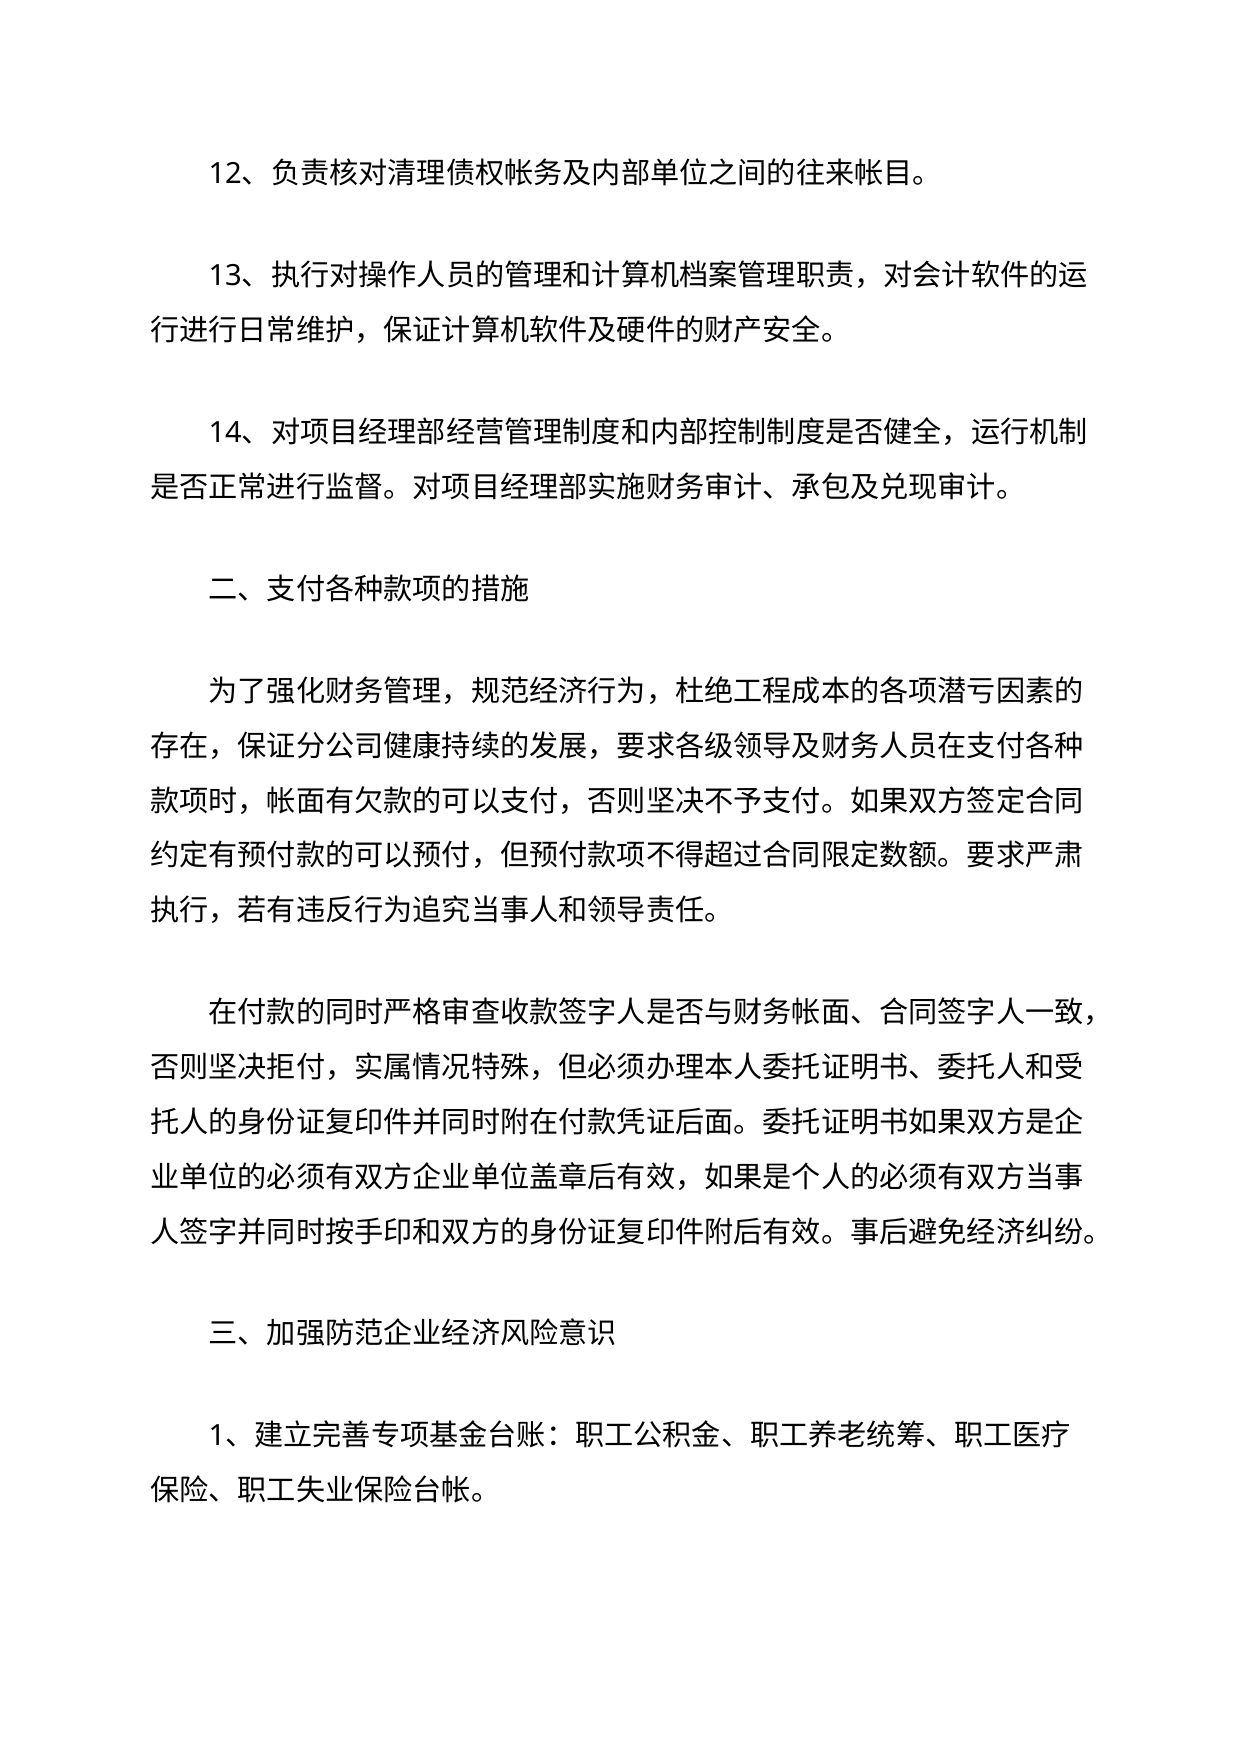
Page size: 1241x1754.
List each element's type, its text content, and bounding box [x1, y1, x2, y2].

text 二、支付各种款项的措施 [150, 566, 1090, 608]
text 14、对项目经理部经营管理制度和内部控制制度是否健全，运行机制是否正常进行监督。对项目经理部实施财务审计、承包及兑现审计。 [150, 409, 1090, 506]
text 13、执行对操作人员的管理和计算机档案管理职责，对会计软件的运行进行日常维护，保证计算机软件及硬件的财产安全。 [150, 252, 1090, 349]
text 1、建立完善专项基金台账：职工公积金、职工养老统筹、职工医疗保险、职工失业保险台帐。 [150, 1412, 1090, 1509]
text 三、加强防范企业经济风险意识 [150, 1310, 1090, 1352]
text 为了强化财务管理，规范经济行为，杜绝工程成本的各项潜亏因素的存在，保证分公司健康持续的发展，要求各级领导及财务人员在支付各种款项时，帐面有欠款的可以支付，否则坚决不予支付。如果双方签定合同约定有预付款的可以预付，但预付款项不得超过合同限定数额。要求严肃执行，若有违反行为追究当事人和领导责任。 [150, 667, 1090, 929]
text 12、负责核对清理债权帐务及内部单位之间的往来帐目。 [150, 150, 1090, 192]
text 在付款的同时严格审查收款签字人是否与财务帐面、合同签字人一致，否则坚决拒付，实属情况特殊，但必须办理本人委托证明书、委托人和受托人的身份证复印件并同时附在付款凭证后面。委托证明书如果双方是企业单位的必须有双方企业单位盖章后有效，如果是个人的必须有双方当事人签字并同时按手印和双方的身份证复印件附后有效。事后避免经济纠纷。 [150, 989, 1090, 1251]
